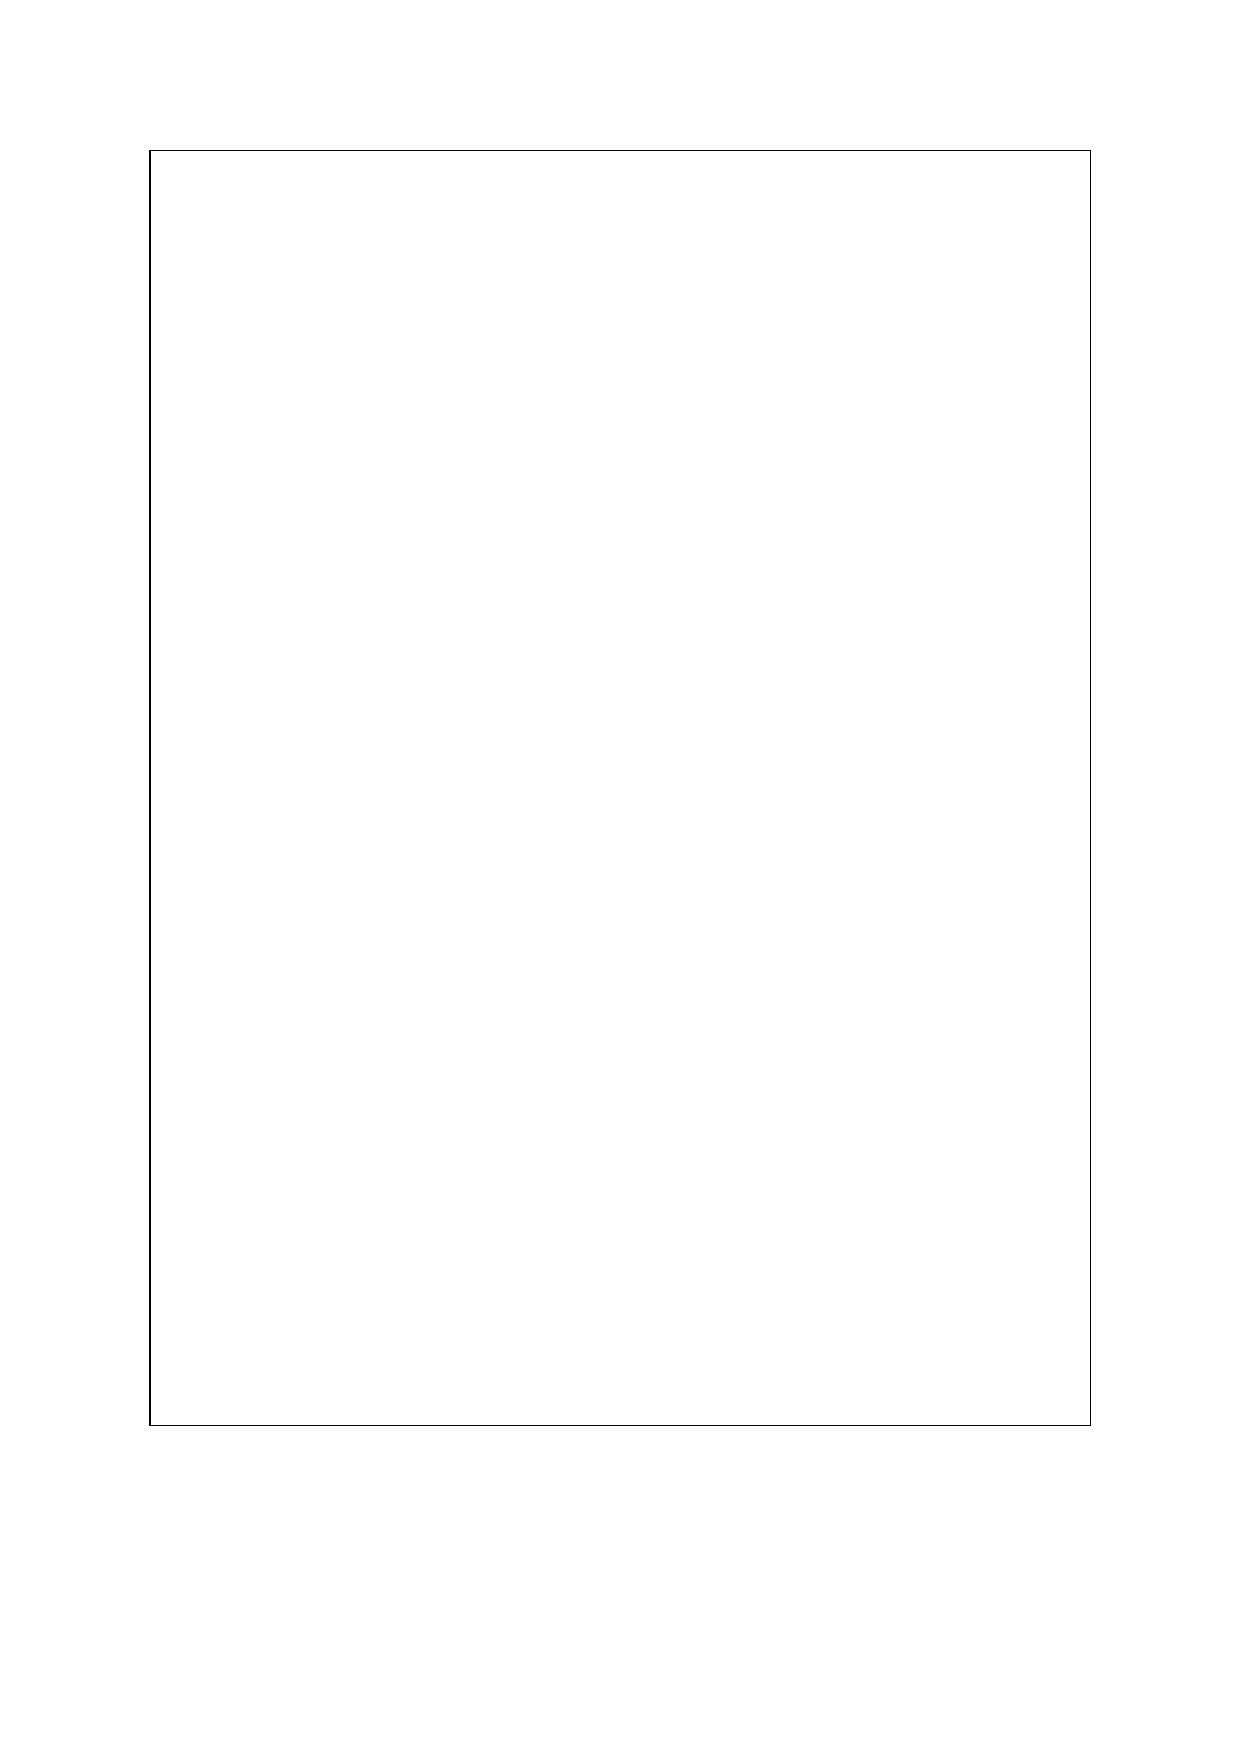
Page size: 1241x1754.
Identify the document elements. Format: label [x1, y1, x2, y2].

table_cell [151, 151, 1090, 1425]
